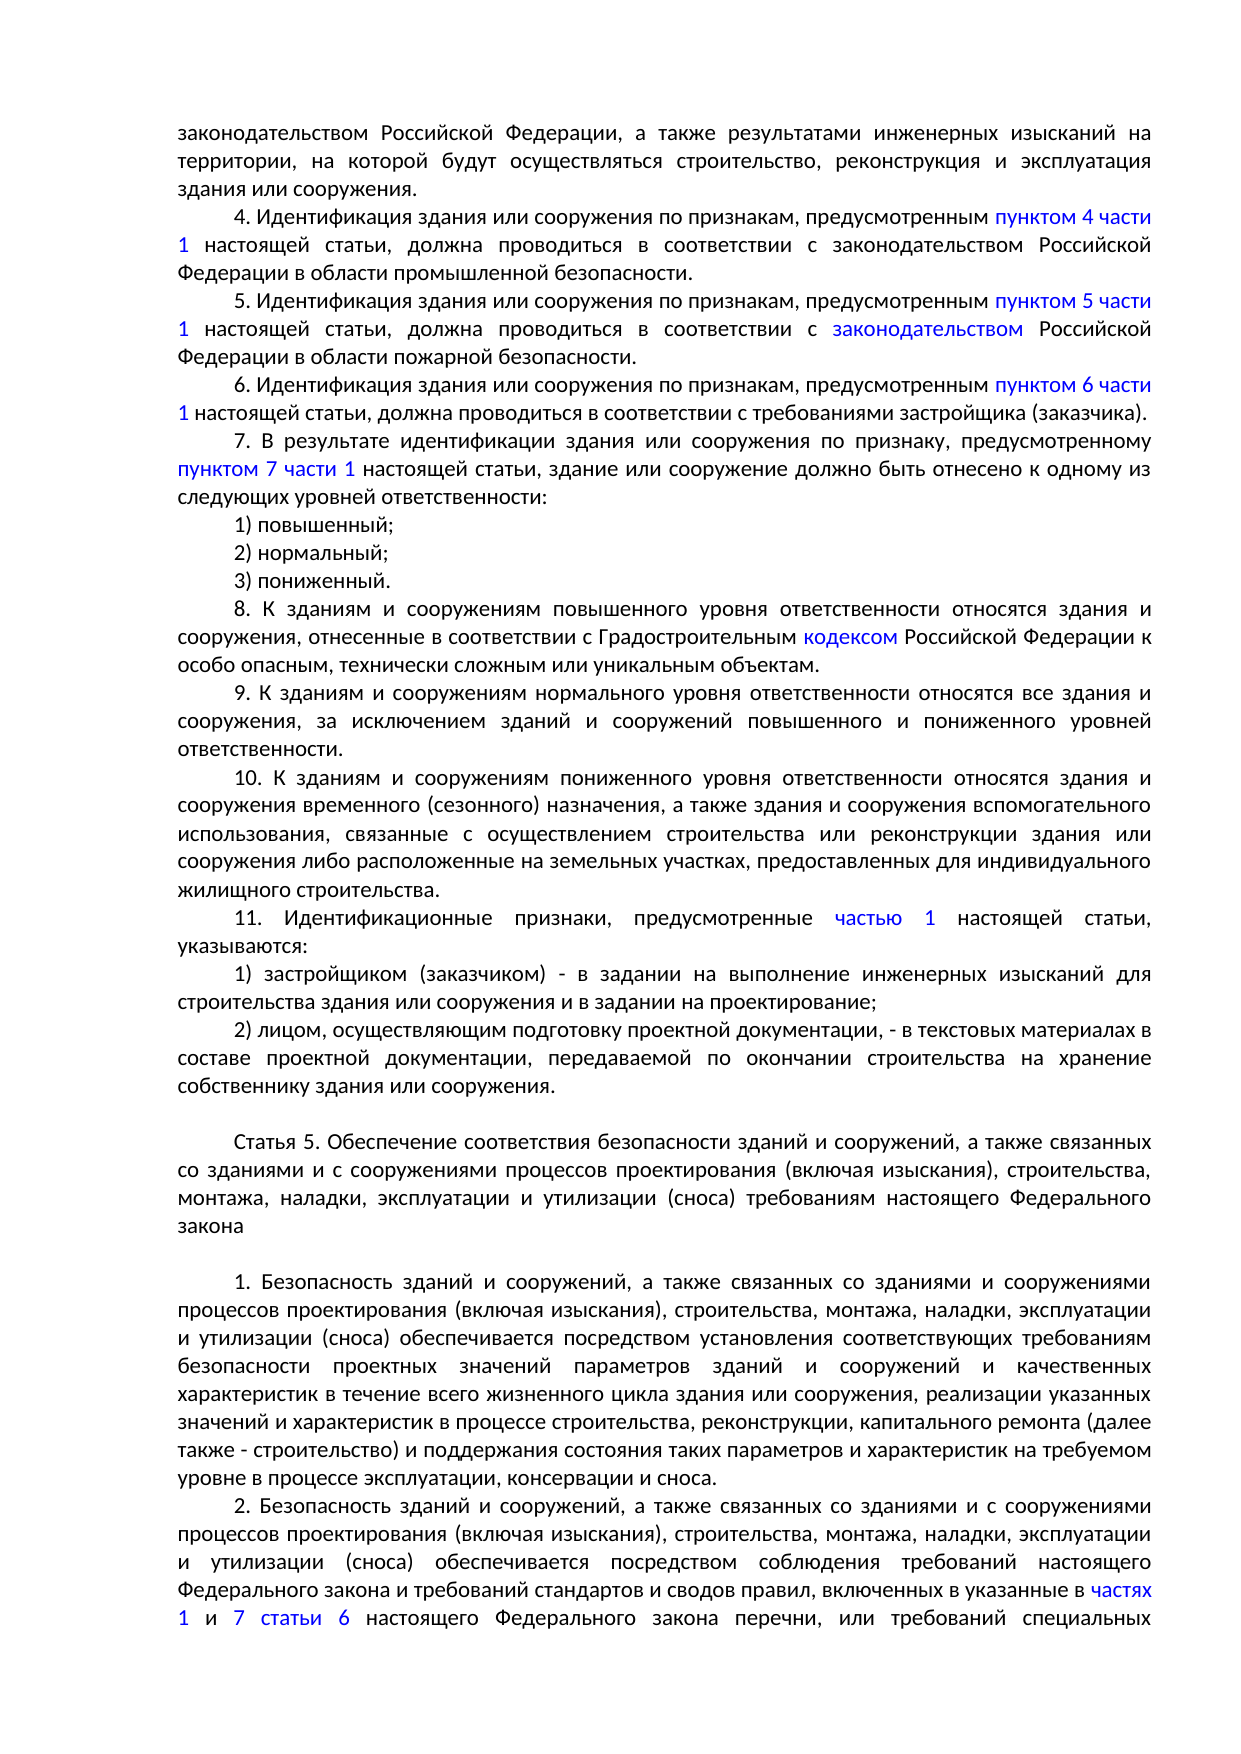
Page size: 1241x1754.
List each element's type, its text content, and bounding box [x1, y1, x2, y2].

text 1. Безопасность зданий и сооружений, а также связанных со зданиями и сооружениями процессов проектирования (включая изыскания), строительства, монтажа, наладки, эксплуатации и утилизации (сноса) обеспечивается посредством установления соответствующих требованиям безопасности проектных значений параметров зданий и сооружений и качественных характеристик в течение всего жизненного цикла здания или сооружения, реализации указанных значений и характеристик в процессе строительства, реконструкции, капитального ремонта (далее также - строительство) и поддержания состояния таких параметров и характеристик на требуемом уровне в процессе эксплуатации, консервации и сноса. [177, 1267, 1152, 1491]
text Статья 5. Обеспечение соответствия безопасности зданий и сооружений, а также связанных со зданиями и с сооружениями процессов проектирования (включая изыскания), строительства, монтажа, наладки, эксплуатации и утилизации (сноса) требованиям настоящего Федерального закона [177, 1127, 1152, 1239]
text 4. Идентификация здания или сооружения по признакам, предусмотренным пунктом 4 части 1 настоящей статьи, должна проводиться в соответствии с законодательством Российской Федерации в области промышленной безопасности. [177, 202, 1152, 286]
text 6. Идентификация здания или сооружения по признакам, предусмотренным пунктом 6 части 1 настоящей статьи, должна проводиться в соответствии с требованиями застройщика (заказчика). [177, 370, 1152, 426]
text 1) повышенный; [177, 510, 1152, 538]
text 3) пониженный. [177, 566, 1152, 594]
text 7. В результате идентификации здания или сооружения по признаку, предусмотренному пунктом 7 части 1 настоящей статьи, здание или сооружение должно быть отнесено к одному из следующих уровней ответственности: [177, 426, 1152, 510]
text 2) нормальный; [177, 538, 1152, 566]
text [177, 1491, 1152, 1631]
text 9. К зданиям и сооружениям нормального уровня ответственности относятся все здания и сооружения, за исключением зданий и сооружений повышенного и пониженного уровней ответственности. [177, 678, 1152, 763]
text 5. Идентификация здания или сооружения по признакам, предусмотренным пунктом 5 части 1 настоящей статьи, должна проводиться в соответствии с законодательством Российской Федерации в области пожарной безопасности. [177, 286, 1152, 370]
text 8. К зданиям и сооружениям повышенного уровня ответственности относятся здания и сооружения, отнесенные в соответствии с Градостроительным кодексом Российской Федерации к особо опасным, технически сложным или уникальным объектам. [177, 594, 1152, 678]
text 2) лицом, осуществляющим подготовку проектной документации, - в текстовых материалах в составе проектной документации, передаваемой по окончании строительства на хранение собственнику здания или сооружения. [177, 1015, 1152, 1099]
text 11. Идентификационные признаки, предусмотренные частью 1 настоящей статьи, указываются: [177, 903, 1152, 959]
text 1) застройщиком (заказчиком) - в задании на выполнение инженерных изысканий для строительства здания или сооружения и в задании на проектирование; [177, 959, 1152, 1015]
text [177, 118, 1152, 202]
text 10. К зданиям и сооружениям пониженного уровня ответственности относятся здания и сооружения временного (сезонного) назначения, а также здания и сооружения вспомогательного использования, связанные с осуществлением строительства или реконструкции здания или сооружения либо расположенные на земельных участках, предоставленных для индивидуального жилищного строительства. [177, 763, 1152, 903]
